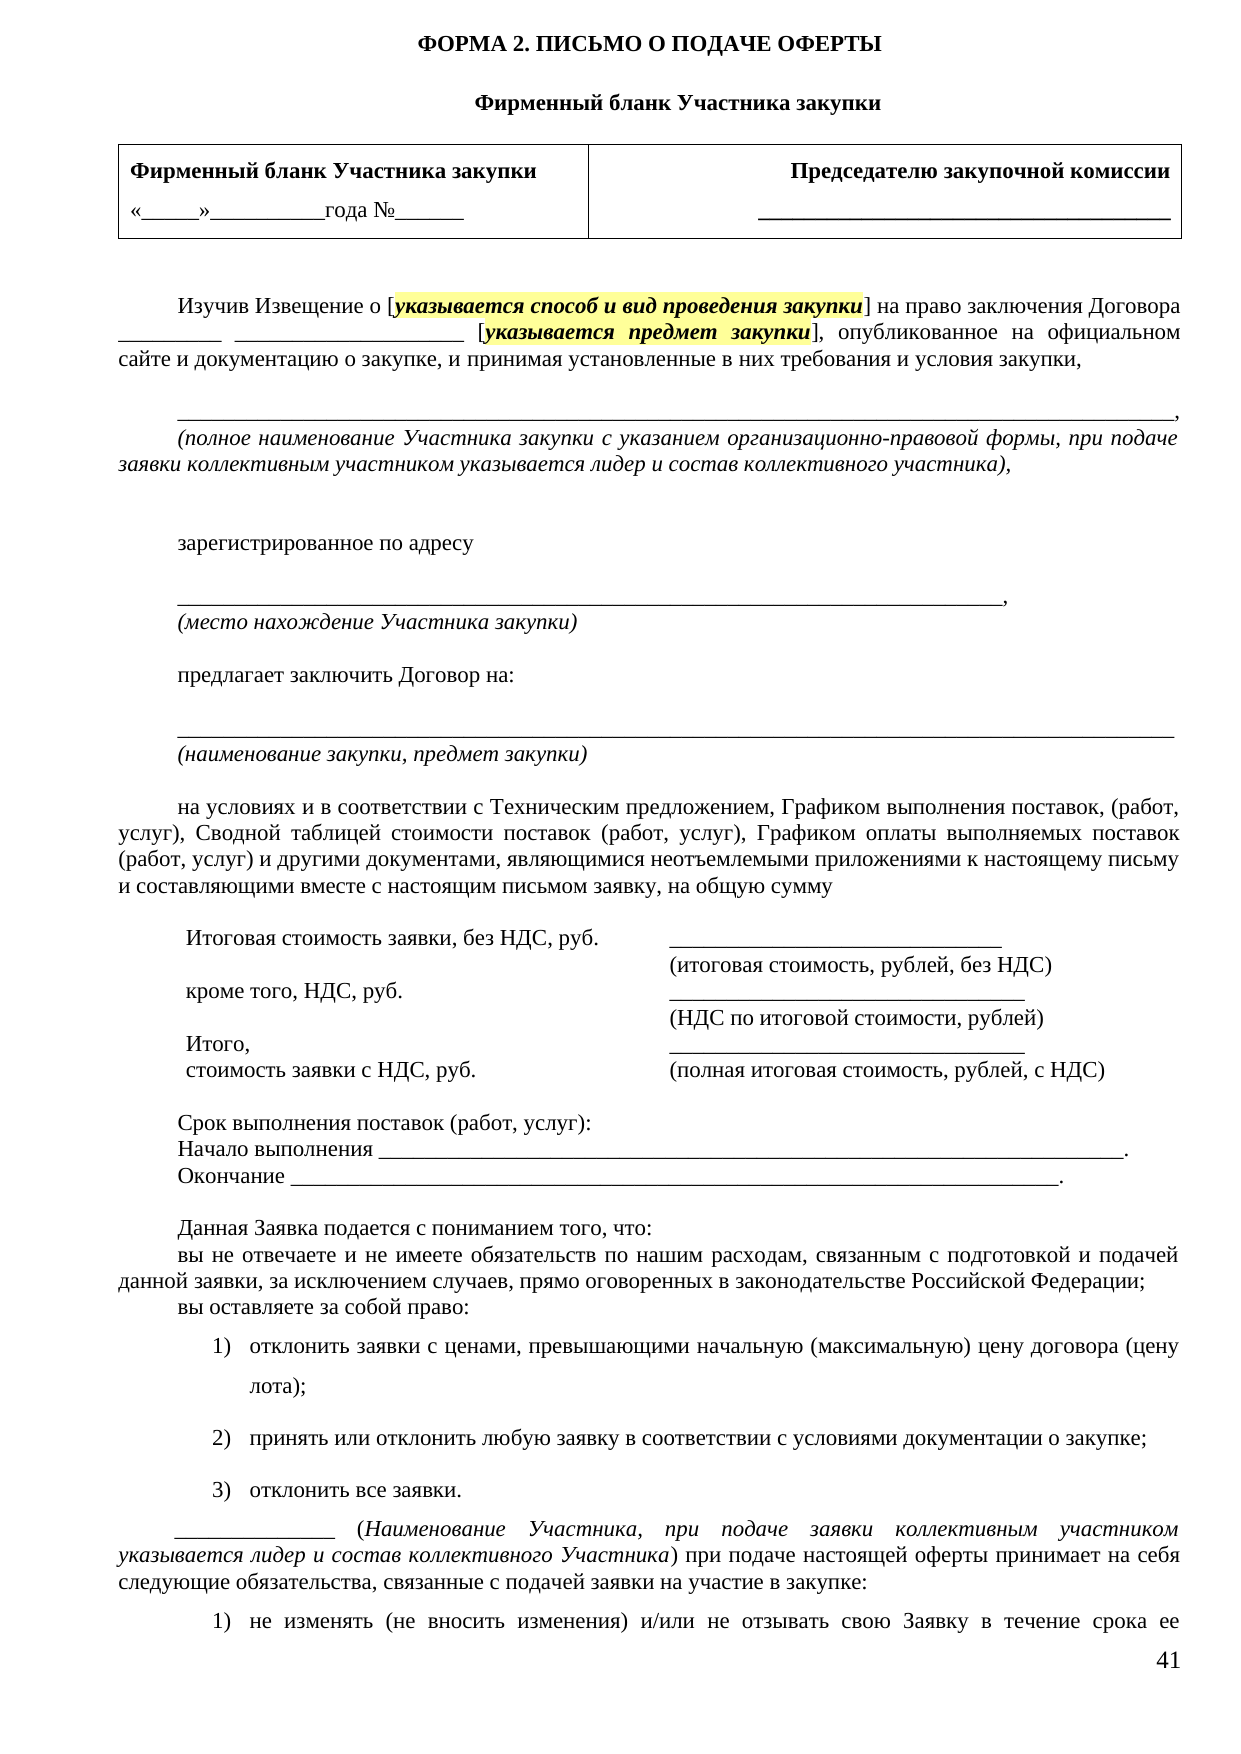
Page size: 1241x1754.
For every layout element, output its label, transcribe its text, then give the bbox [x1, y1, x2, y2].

text (полное наименование Участника закупки с указанием организационно-правовой формы, при подаче заявки коллективным участником указывается лидер и состав коллективного участника), [118, 424, 1181, 476]
table_header _____________________________ (итоговая стоимость, рублей, без НДС) [658, 925, 1126, 977]
table_cell Итого, стоимость заявки с НДС, руб. [118, 1030, 658, 1083]
text вы не отвечаете и не имеете обязательств по нашим расходам, связанным с подготовкой и подачей данной заявки, за исключением случаев, прямо оговоренных в законодательстве Российской Федерации; [118, 1241, 1181, 1293]
text на условиях и в соответствии с Техническим предложением, Графиком выполнения поставок, (работ, услуг), Сводной таблицей стоимости поставок (работ, услуг), Графиком оплаты выполняемых поставок (работ, услуг) и другими документами, являющимися неотъемлемыми приложениями к настоящему письму и составляющими вместе с настоящим письмом заявку, на общую сумму [118, 793, 1181, 898]
table_header Председателю закупочной комиссии ____________________________________ [589, 145, 1181, 238]
text предлагает заключить Договор на: [118, 661, 1181, 687]
list отклонить все заявки. [212, 1476, 1181, 1502]
text Окончание ___________________________________________________________________. [118, 1162, 1181, 1188]
table_cell _______________________________ (полная итоговая стоимость, рублей, с НДС) [658, 1030, 1126, 1083]
table_cell _______________________________ (НДС по итоговой стоимости, рублей) [658, 977, 1126, 1030]
text вы оставляете за собой право: [118, 1293, 1181, 1320]
text Срок выполнения поставок (работ, услуг): [118, 1109, 1181, 1135]
table_header Фирменный бланк Участника закупки «_____»__________года №______ [119, 145, 588, 238]
text Изучив Извещение о [указывается способ и вид проведения закупки] на право заключения Договора _________ ____________________ [указывается предмет закупки], опубликованное на официальном сайте и документацию о закупке, и принимая установленные в них требования и условия закупки, [118, 292, 1181, 371]
text Фирменный бланк Участника закупки [118, 88, 1181, 115]
text _______________________________________________________________________________________ [118, 714, 1181, 740]
text (наименование закупки, предмет закупки) [118, 740, 1181, 766]
text Начало выполнения _________________________________________________________________. [118, 1135, 1181, 1162]
text ________________________________________________________________________, [118, 582, 1181, 608]
list принять или отклонить любую заявку в соответствии с условиями документации о закупке; [212, 1424, 1181, 1450]
subtitle ФОРМА 2. ПИСЬМО О ПОДАЧЕ ОФЕРТЫ [118, 29, 1181, 56]
text зарегистрированное по адресу [118, 529, 1181, 556]
text _______________________________________________________________________________________, [118, 397, 1181, 424]
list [212, 1607, 1181, 1633]
list отклонить заявки с ценами, превышающими начальную (максимальную) цену договора (цену лота); [212, 1332, 1181, 1398]
text ______________ (Наименование Участника, при подаче заявки коллективным участником указывается лидер и состав коллективного Участника) при подаче настоящей оферты принимает на себя следующие обязательства, связанные с подачей заявки на участие в закупке: [118, 1515, 1181, 1594]
text (место нахождение Участника закупки) [118, 608, 1181, 634]
text Данная Заявка подается с пониманием того, что: [118, 1214, 1181, 1241]
table_cell кроме того, НДС, руб. [118, 977, 658, 1030]
table_header Итоговая стоимость заявки, без НДС, руб. [118, 925, 658, 977]
